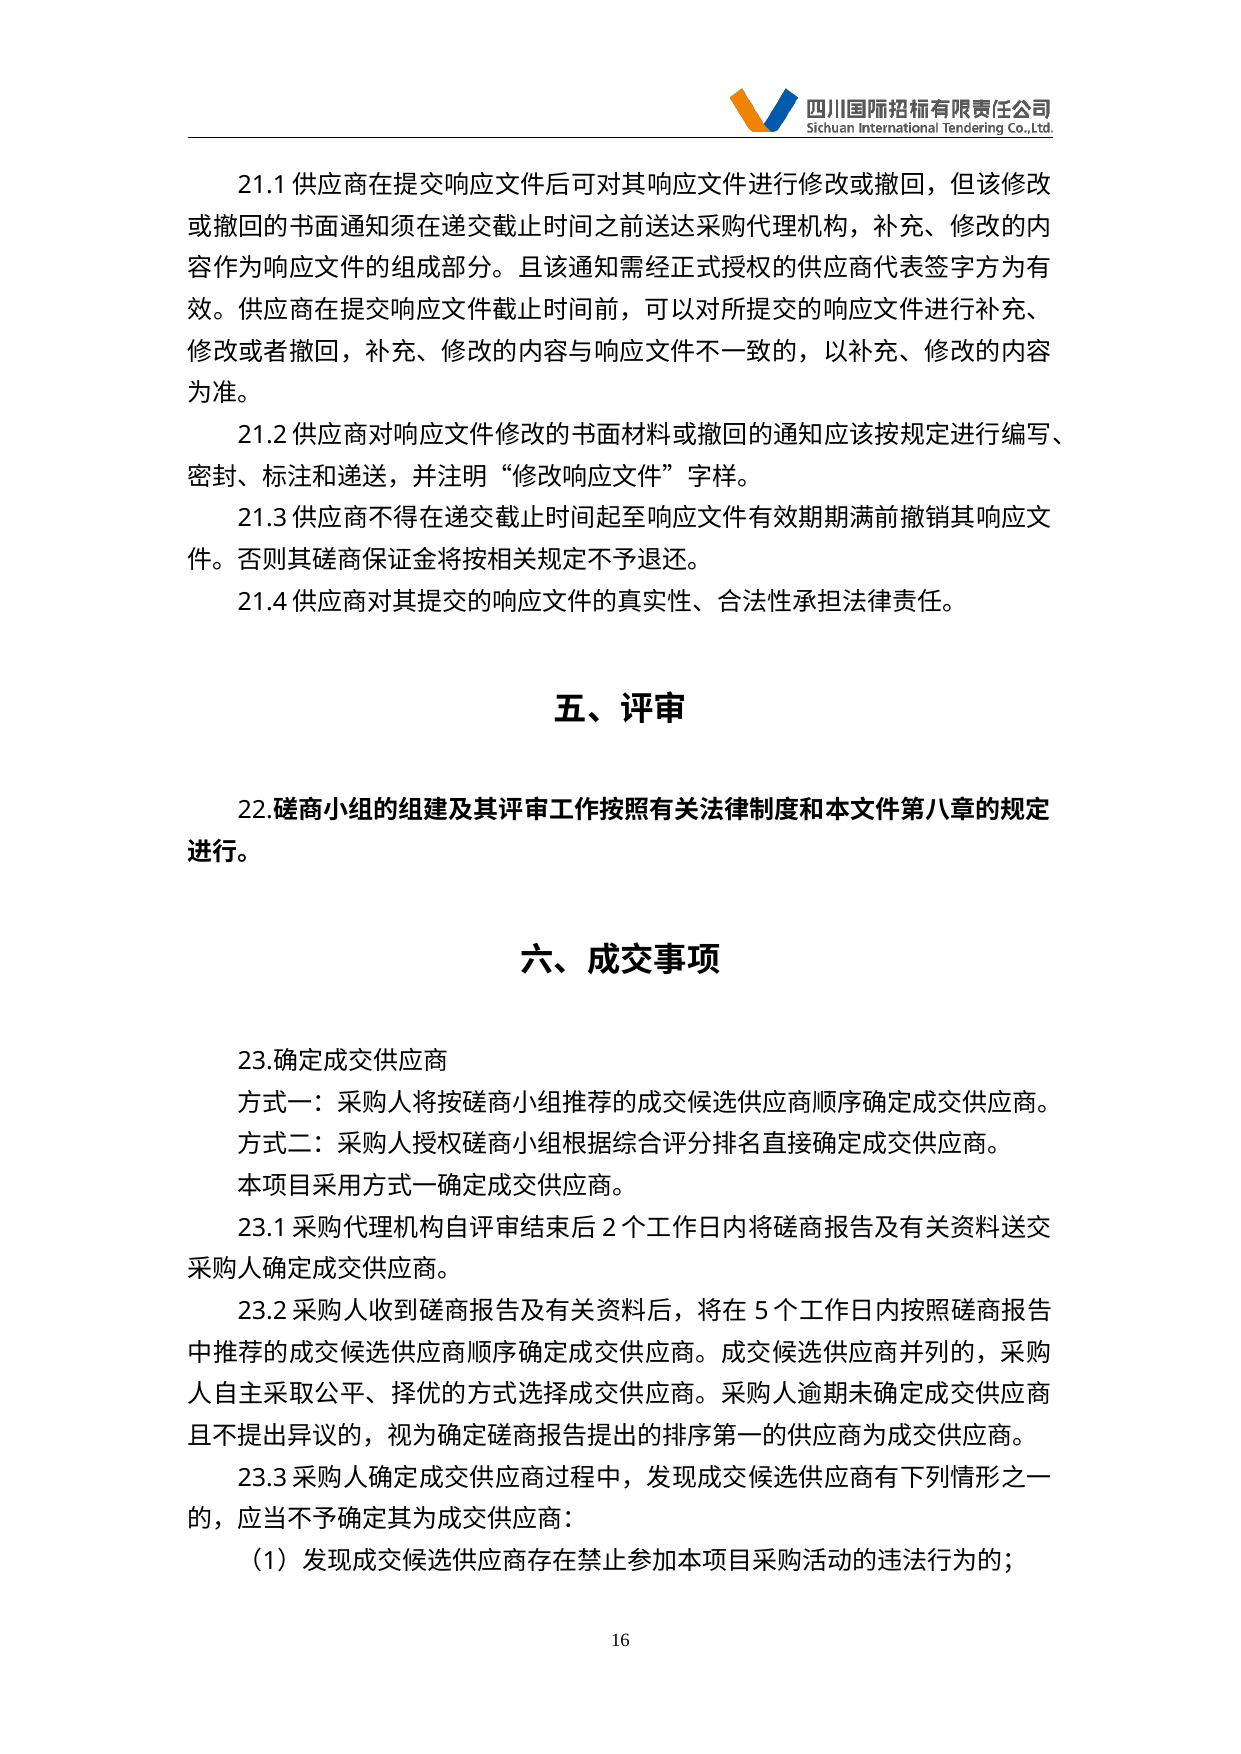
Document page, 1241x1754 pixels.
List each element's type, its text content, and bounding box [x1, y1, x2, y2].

subtitle 六、成交事项 [187, 938, 1053, 979]
text 21.3供应商不得在递交截止时间起至响应文件有效期期满前撤销其响应文件。否则其磋商保证金将按相关规定不予退还。 [187, 493, 1053, 577]
text 23.3采购人确定成交供应商过程中，发现成交候选供应商有下列情形之一的，应当不予确定其为成交供应商： [187, 1453, 1053, 1536]
text 21.4供应商对其提交的响应文件的真实性、合法性承担法律责任。 [187, 577, 1053, 618]
text 23.1采购代理机构自评审结束后2个工作日内将磋商报告及有关资料送交采购人确定成交供应商。 [187, 1203, 1053, 1286]
subtitle 五、评审 [187, 687, 1053, 729]
subtitle 22.磋商小组的组建及其评审工作按照有关法律制度和本文件第八章的规定进行。 [187, 786, 1053, 869]
picture [729, 88, 1053, 135]
text 本项目采用方式一确定成交供应商。 [187, 1161, 1053, 1203]
text 21.1供应商在提交响应文件后可对其响应文件进行修改或撤回，但该修改或撤回的书面通知须在递交截止时间之前送达采购代理机构，补充、修改的内容作为响应文件的组成部分。且该通知需经正式授权的供应商代表签字方为有效。供应商在提交响应文件截止时间前，可以对所提交的响应文件进行补充、修改或者撤回，补充、修改的内容与响应文件不一致的，以补充、修改的内容为准。 [187, 160, 1053, 410]
subtitle 23.确定成交供应商 [187, 1036, 1053, 1078]
text 方式二：采购人授权磋商小组根据综合评分排名直接确定成交供应商。 [187, 1119, 1053, 1161]
text （1）发现成交候选供应商存在禁止参加本项目采购活动的违法行为的； [187, 1536, 1053, 1578]
text 21.2供应商对响应文件修改的书面材料或撤回的通知应该按规定进行编写、密封、标注和递送，并注明“修改响应文件”字样。 [187, 410, 1053, 493]
text 23.2采购人收到磋商报告及有关资料后，将在5个工作日内按照磋商报告中推荐的成交候选供应商顺序确定成交供应商。成交候选供应商并列的，采购人自主采取公平、择优的方式选择成交供应商。采购人逾期未确定成交供应商且不提出异议的，视为确定磋商报告提出的排序第一的供应商为成交供应商。 [187, 1286, 1053, 1453]
text 方式一：采购人将按磋商小组推荐的成交候选供应商顺序确定成交供应商。 [187, 1078, 1053, 1119]
